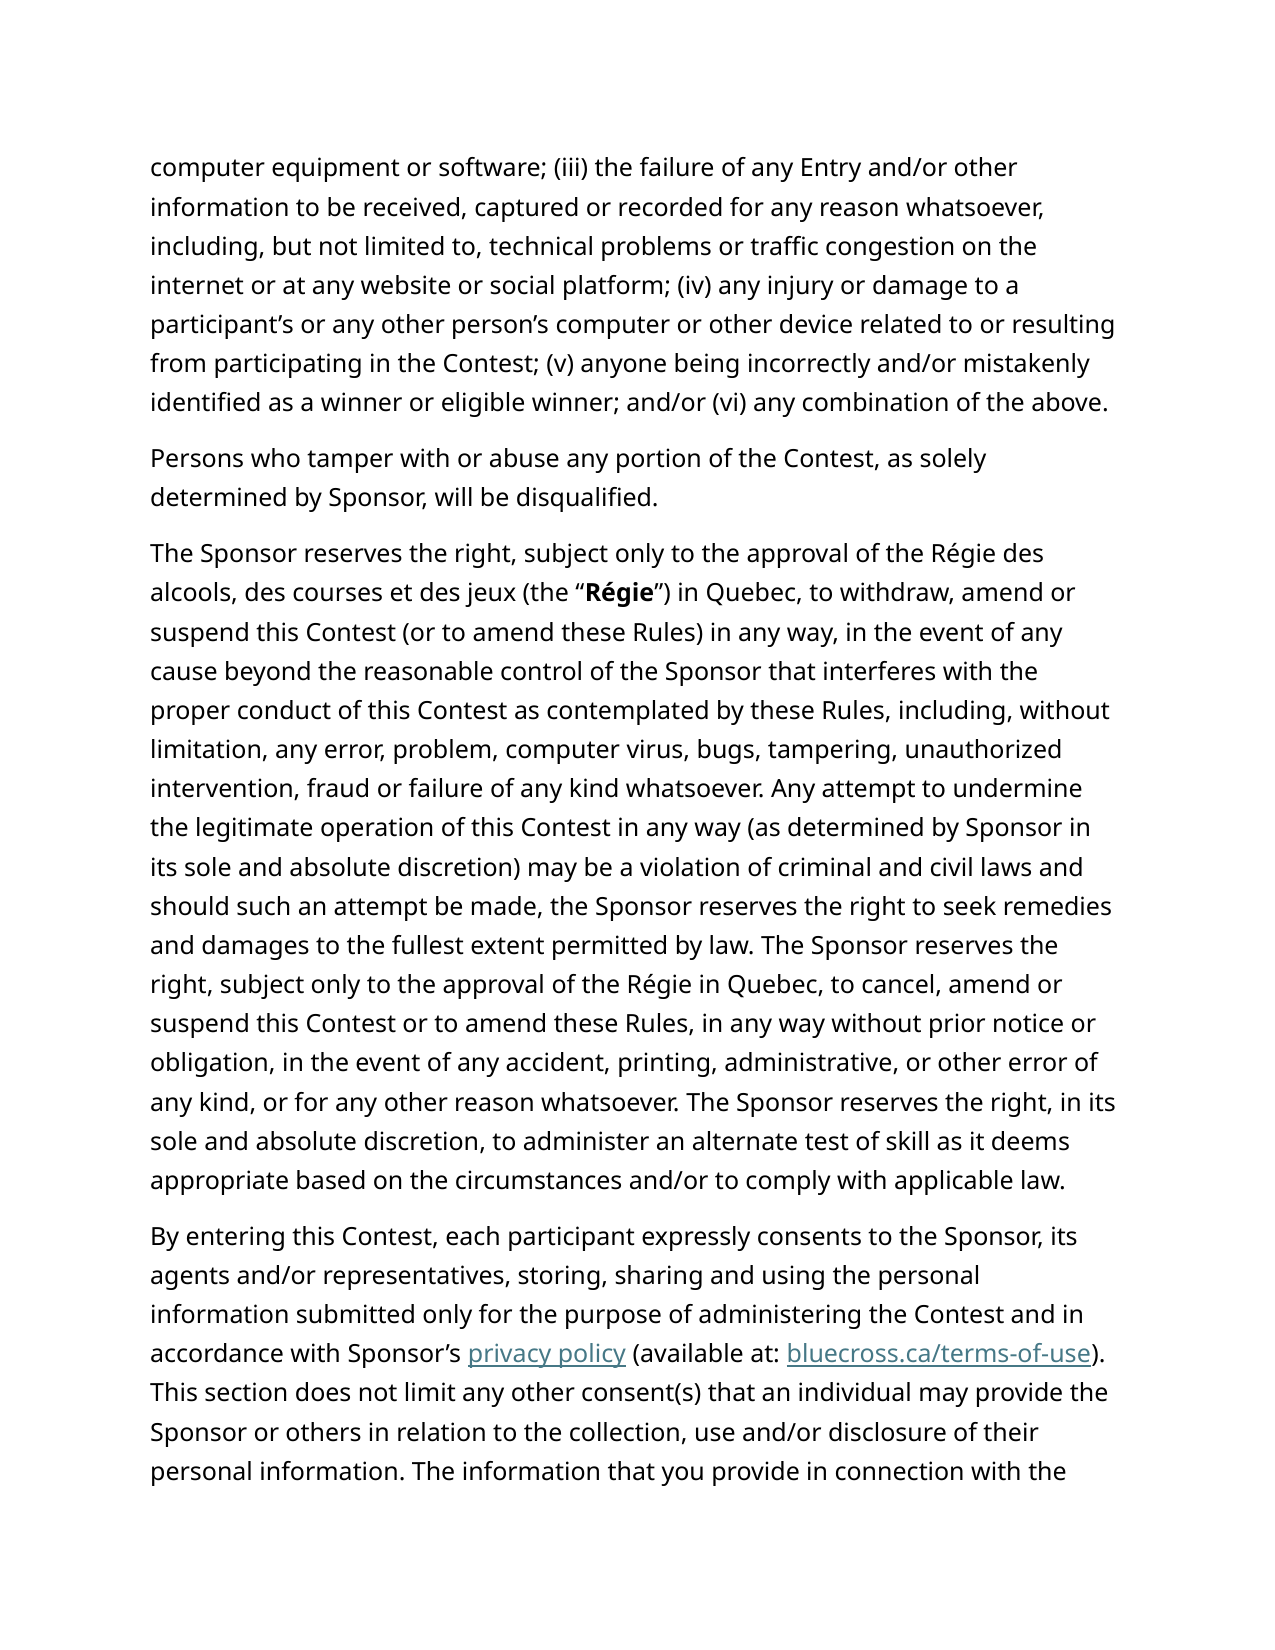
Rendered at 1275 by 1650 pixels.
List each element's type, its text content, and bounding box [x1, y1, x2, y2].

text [150, 1218, 1125, 1487]
text The Sponsor reserves the right, subject only to the approval of the Régie des alcools, des courses et des jeux (the “Régie”) in Quebec, to withdraw, amend or suspend this Contest (or to amend these Rules) in any way, in the event of any cause beyond the reasonable control of the Sponsor that interferes with the proper conduct of this Contest as contemplated by these Rules, including, without limitation, any error, problem, computer virus, bugs, tampering, unauthorized intervention, fraud or failure of any kind whatsoever. Any attempt to undermine the legitimate operation of this Contest in any way (as determined by Sponsor in its sole and absolute discretion) may be a violation of criminal and civil laws and should such an attempt be made, the Sponsor reserves the right to seek remedies and damages to the fullest extent permitted by law. The Sponsor reserves the right, subject only to the approval of the Régie in Quebec, to cancel, amend or suspend this Contest or to amend these Rules, in any way without prior notice or obligation, in the event of any accident, printing, administrative, or other error of any kind, or for any other reason whatsoever. The Sponsor reserves the right, in its sole and absolute discretion, to administer an alternate test of skill as it deems appropriate based on the circumstances and/or to comply with applicable law. [150, 536, 1125, 1197]
text Persons who tamper with or abuse any portion of the Contest, as solely determined by Sponsor, will be disqualified. [150, 441, 1125, 514]
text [150, 150, 1125, 419]
